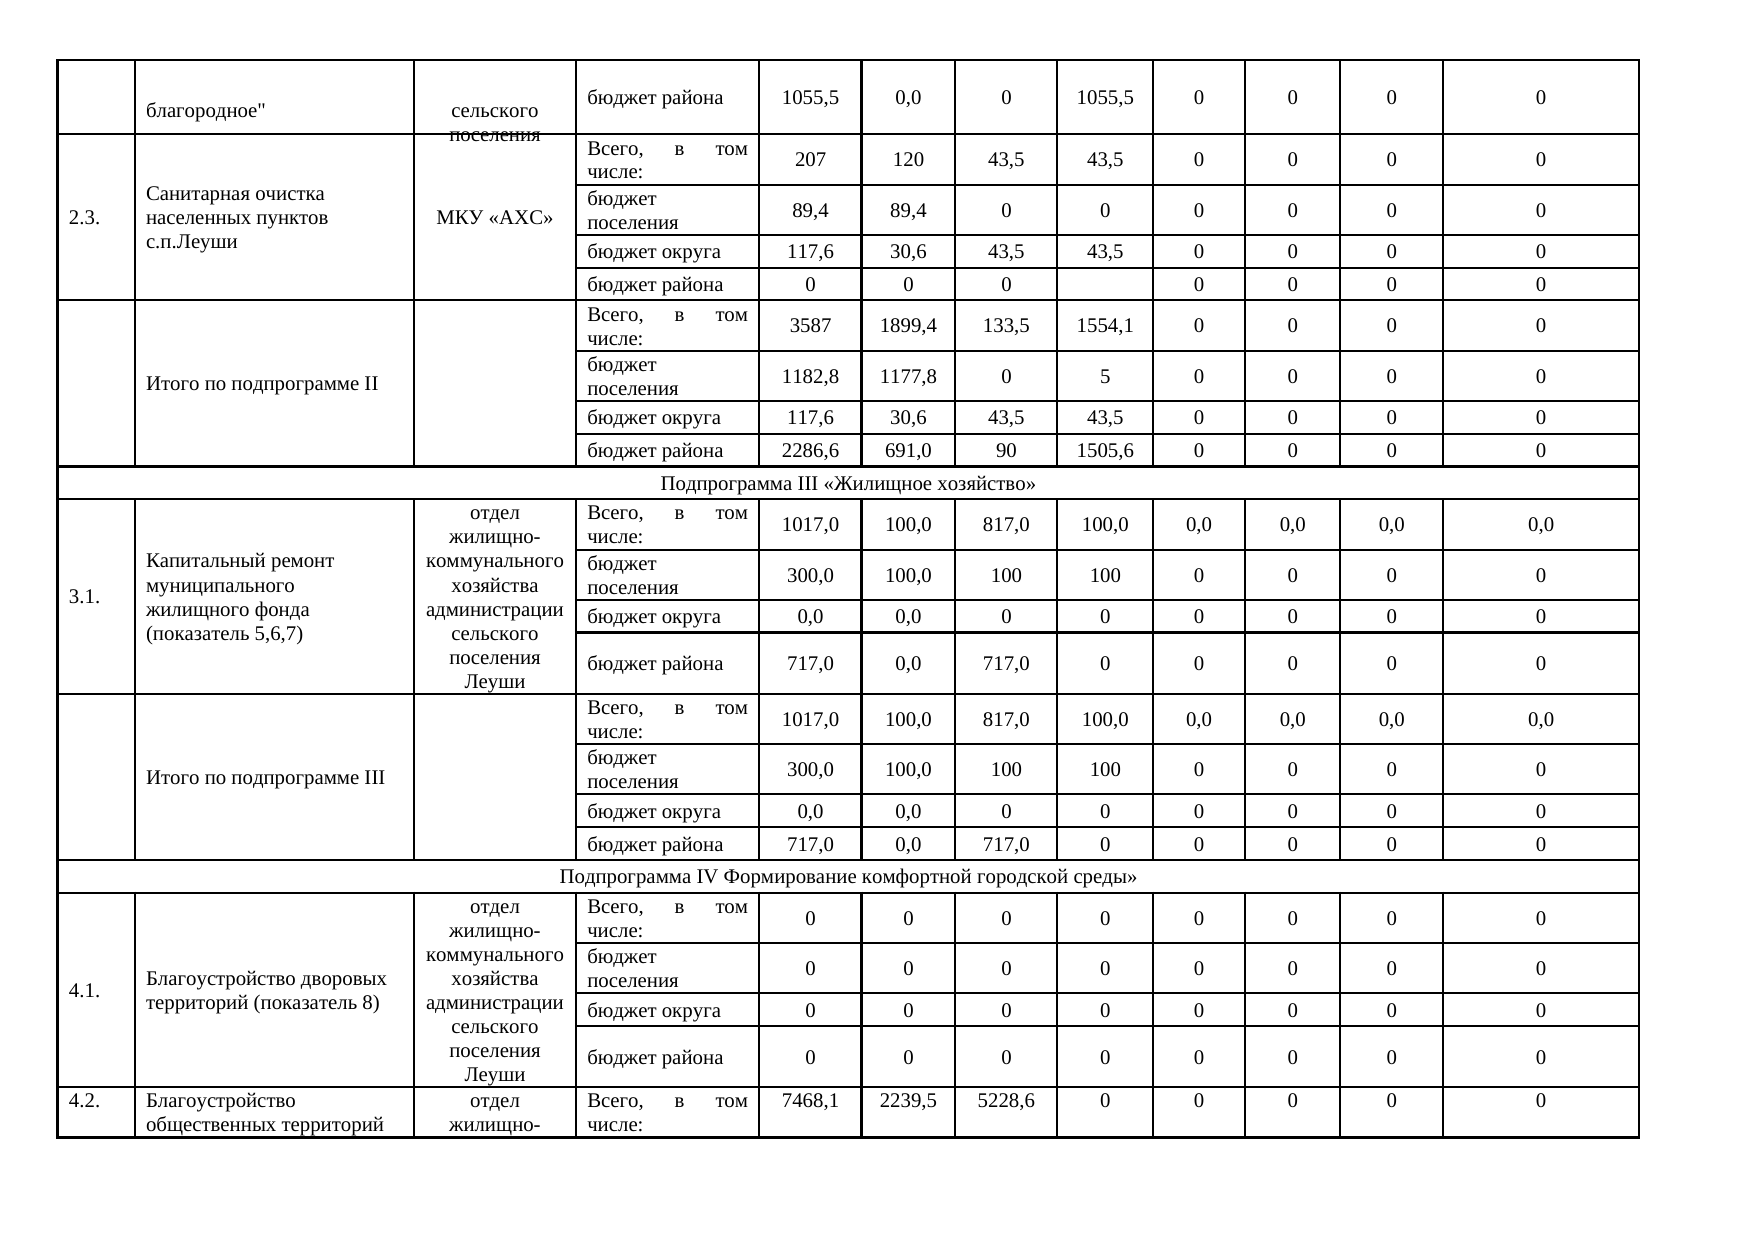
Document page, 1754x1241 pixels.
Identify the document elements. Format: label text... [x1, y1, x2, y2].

table_cell 0 [863, 944, 954, 992]
table_cell 0 [1246, 828, 1339, 859]
table_cell 0 [1246, 61, 1339, 133]
table_cell бюджет района [577, 1027, 758, 1086]
table_cell 0 [1058, 795, 1152, 826]
table_cell 100,0 [1058, 695, 1152, 743]
table_cell [59, 695, 134, 859]
table_cell 0 [1154, 551, 1244, 599]
table_cell 0,0 [863, 61, 954, 133]
table_cell 3587 [760, 301, 860, 349]
table_cell 1177,8 [863, 352, 954, 400]
table_cell 0 [1154, 301, 1244, 349]
table_cell 0 [956, 795, 1056, 826]
table_cell 0 [1341, 1088, 1442, 1136]
table_cell 0 [1246, 551, 1339, 599]
table_cell 0 [956, 894, 1056, 942]
table_cell 0,0 [1444, 500, 1638, 548]
table_cell 5228,6 [956, 1088, 1056, 1136]
table_cell 2.3. [59, 135, 134, 299]
table_cell 0 [1444, 894, 1638, 942]
table_cell 0 [1246, 135, 1339, 183]
table_cell 0 [1246, 894, 1339, 942]
table_cell 0 [1058, 1088, 1152, 1136]
table_cell 43,5 [956, 402, 1056, 433]
table_cell 0 [1246, 236, 1339, 267]
table_cell 0,0 [863, 795, 954, 826]
table_cell 0 [1341, 1027, 1442, 1086]
table_cell 0 [956, 601, 1056, 631]
table_cell 100,0 [863, 695, 954, 743]
table_cell 0 [1444, 186, 1638, 234]
table_cell 0 [956, 269, 1056, 299]
table_cell 0 [956, 186, 1056, 234]
table_cell 4.1. [59, 894, 134, 1086]
table_cell 30,6 [863, 236, 954, 267]
table_cell 0 [1341, 352, 1442, 400]
table_cell бюджет поселения [577, 186, 758, 234]
table_cell 100,0 [1058, 500, 1152, 548]
table_cell бюджет района [577, 828, 758, 859]
table_cell 817,0 [956, 695, 1056, 743]
table_cell 0 [1154, 894, 1244, 942]
table_cell 0 [1154, 435, 1244, 465]
table_cell 30,6 [863, 402, 954, 433]
table_cell бюджет района [577, 269, 758, 299]
table_cell 100,0 [863, 551, 954, 599]
table_cell 0 [1058, 186, 1152, 234]
table_cell 0 [1246, 795, 1339, 826]
table_cell 0 [1341, 795, 1442, 826]
table_cell Благоустройство дворовых территорий (показатель 8) [136, 894, 413, 1086]
table_cell 0 [1246, 994, 1339, 1025]
table_cell 90 [956, 435, 1056, 465]
table_cell 43,5 [956, 236, 1056, 267]
table_cell 0 [956, 944, 1056, 992]
table_cell 43,5 [1058, 402, 1152, 433]
table_cell 0 [1058, 944, 1152, 992]
table_cell 0 [1341, 301, 1442, 349]
table_cell 0 [1444, 301, 1638, 349]
table_cell 1055,5 [1058, 61, 1152, 133]
table_cell 0 [956, 1027, 1056, 1086]
table_cell Итого по подпрограмме II [136, 301, 413, 465]
table_cell 100 [956, 551, 1056, 599]
table_cell 0,0 [1154, 695, 1244, 743]
table_cell 0 [1444, 828, 1638, 859]
table_cell 3.1. [59, 500, 134, 693]
table_cell Всего, в том числе: [577, 135, 758, 183]
table_cell Подпрограмма III «Жилищное хозяйство» [59, 468, 1638, 498]
table_cell бюджет поселения [577, 551, 758, 599]
table_cell 0 [1154, 795, 1244, 826]
table_cell 100 [1058, 551, 1152, 599]
table_cell отдел жилищно-коммунального хозяйства администрации сельского поселения Леуши [415, 894, 575, 1086]
table_cell 43,5 [1058, 135, 1152, 183]
table_cell [415, 695, 575, 859]
table_cell бюджет района [577, 61, 758, 133]
table_cell Всего, в том числе: [577, 894, 758, 942]
table_cell 0 [1341, 135, 1442, 183]
table_cell 2239,5 [863, 1088, 954, 1136]
table_cell 0 [1444, 236, 1638, 267]
table_cell Санитарная очистка населенных пунктов с.п.Леуши [136, 135, 413, 299]
table_cell 0 [1444, 402, 1638, 433]
table_cell 0 [956, 61, 1056, 133]
table_cell бюджет района [577, 435, 758, 465]
table_cell 0 [1154, 269, 1244, 299]
table_cell 0 [1341, 186, 1442, 234]
table_cell 0 [1058, 994, 1152, 1025]
table_cell 0,0 [863, 828, 954, 859]
table_cell 0,0 [863, 634, 954, 693]
table_cell 0 [1444, 1088, 1638, 1136]
table_cell 717,0 [956, 634, 1056, 693]
table_cell Подпрограмма IV Формирование комфортной городской среды» [59, 861, 1638, 892]
table_cell 0 [1246, 634, 1339, 693]
table_cell 0 [1058, 634, 1152, 693]
table_cell 89,4 [760, 186, 860, 234]
table_cell 0 [1341, 269, 1442, 299]
table_cell 0,0 [1341, 695, 1442, 743]
table_cell 0 [1444, 795, 1638, 826]
table_cell 0 [1444, 135, 1638, 183]
table_cell 0 [1154, 1088, 1244, 1136]
table_cell 0 [956, 352, 1056, 400]
table_cell 0 [1444, 1027, 1638, 1086]
table_cell 0 [760, 1027, 860, 1086]
table_cell 0 [1341, 634, 1442, 693]
table_cell 0,0 [1444, 695, 1638, 743]
table_cell 717,0 [760, 634, 860, 693]
table_cell [415, 301, 575, 465]
table_cell 0 [1341, 894, 1442, 942]
table_cell 0 [1444, 551, 1638, 599]
table_cell 0 [1341, 236, 1442, 267]
table_cell 133,5 [956, 301, 1056, 349]
table_cell бюджет округа [577, 402, 758, 433]
table_cell 0 [1341, 61, 1442, 133]
table_cell 0 [1341, 944, 1442, 992]
table_cell 5 [1058, 352, 1152, 400]
table_cell 0 [1341, 828, 1442, 859]
table_cell 100 [1058, 745, 1152, 793]
table_cell 0 [1246, 745, 1339, 793]
table_cell 1055,5 [760, 61, 860, 133]
table_cell бюджет округа [577, 994, 758, 1025]
table_cell 100 [956, 745, 1056, 793]
table_cell 1017,0 [760, 500, 860, 548]
table_cell 817,0 [956, 500, 1056, 548]
table_cell 691,0 [863, 435, 954, 465]
table_cell 0 [956, 994, 1056, 1025]
table_cell 0 [1444, 601, 1638, 631]
table_cell 89,4 [863, 186, 954, 234]
table_cell бюджет округа [577, 236, 758, 267]
table_cell 300,0 [760, 745, 860, 793]
table_cell 0 [1058, 894, 1152, 942]
table_cell 1899,4 [863, 301, 954, 349]
table_cell 0 [1341, 745, 1442, 793]
table_cell 0 [1154, 1027, 1244, 1086]
table_cell Итого по подпрограмме III [136, 695, 413, 859]
table_cell 43,5 [1058, 236, 1152, 267]
table_cell 0 [760, 994, 860, 1025]
table_cell 1505,6 [1058, 435, 1152, 465]
table_cell МКУ «АХС» [415, 135, 575, 299]
table_cell 0 [1154, 634, 1244, 693]
table_cell 0 [1154, 601, 1244, 631]
table_cell 0 [1154, 236, 1244, 267]
table_cell 0 [1154, 186, 1244, 234]
table_cell 207 [760, 135, 860, 183]
table_cell отдел жилищно-коммунального хозяйства администрации сельского поселения Леуши [415, 500, 575, 693]
table_cell 100,0 [863, 745, 954, 793]
table_cell 0 [1154, 944, 1244, 992]
table_cell Всего, в том числе: [577, 695, 758, 743]
table_cell 717,0 [760, 828, 860, 859]
table_cell Капитальный ремонт муниципального жилищного фонда (показатель 5,6,7) [136, 500, 413, 693]
table_cell бюджет округа [577, 601, 758, 631]
table_cell 0 [1444, 435, 1638, 465]
table_cell 0,0 [863, 601, 954, 631]
table_cell 0 [1246, 601, 1339, 631]
table_cell 0 [1444, 634, 1638, 693]
table_cell 0 [1246, 186, 1339, 234]
table_cell 0 [1058, 828, 1152, 859]
table_cell 0,0 [760, 601, 860, 631]
table_cell бюджет поселения [577, 745, 758, 793]
table_cell 0 [1444, 61, 1638, 133]
table_cell [59, 301, 134, 465]
table_cell 0 [760, 894, 860, 942]
table_cell 0 [1341, 402, 1442, 433]
table_cell 0 [1246, 1088, 1339, 1136]
table_cell 117,6 [760, 236, 860, 267]
table_cell 0 [760, 944, 860, 992]
table_cell 717,0 [956, 828, 1056, 859]
table_cell 0,0 [1246, 500, 1339, 548]
table_cell Всего, в том числе: [577, 500, 758, 548]
table_cell 7468,1 [760, 1088, 860, 1136]
table_cell бюджет района [577, 634, 758, 693]
table_cell 0 [1444, 745, 1638, 793]
table_cell 0,0 [760, 795, 860, 826]
table_cell 0 [1246, 352, 1339, 400]
table_cell 2286,6 [760, 435, 860, 465]
table_cell 0 [1444, 352, 1638, 400]
table_cell 0 [1444, 269, 1638, 299]
table_cell 0 [1154, 135, 1244, 183]
table_cell 0 [1154, 994, 1244, 1025]
table_cell бюджет округа [577, 795, 758, 826]
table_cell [136, 1088, 413, 1136]
table_cell 0 [1246, 402, 1339, 433]
table_cell 0 [1246, 944, 1339, 992]
table_cell 0 [1246, 301, 1339, 349]
table_cell 0,0 [1246, 695, 1339, 743]
table_cell 0 [1444, 944, 1638, 992]
table_cell 120 [863, 135, 954, 183]
table_cell 0,0 [1154, 500, 1244, 548]
table_cell 1554,1 [1058, 301, 1152, 349]
table_cell 0 [1246, 1027, 1339, 1086]
table_cell 0 [1341, 435, 1442, 465]
table_cell 0 [1058, 601, 1152, 631]
table_cell 0 [760, 269, 860, 299]
table_cell 117,6 [760, 402, 860, 433]
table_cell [415, 1088, 575, 1136]
table_cell 0 [1341, 551, 1442, 599]
table_cell 0 [863, 894, 954, 942]
table_cell 0 [863, 994, 954, 1025]
table_cell 4.2. [59, 1088, 134, 1136]
table_cell 0 [1154, 745, 1244, 793]
table_cell 0 [863, 269, 954, 299]
table_cell 100,0 [863, 500, 954, 548]
table_cell 0 [1341, 994, 1442, 1025]
table_cell 0,0 [1341, 500, 1442, 548]
table_cell 300,0 [760, 551, 860, 599]
table_cell 0 [1154, 828, 1244, 859]
table_cell 0 [1154, 352, 1244, 400]
table_cell Всего, в том числе: [577, 1088, 758, 1136]
table_cell 0 [1154, 402, 1244, 433]
table_cell бюджет поселения [577, 352, 758, 400]
table_cell 0 [1154, 61, 1244, 133]
table_cell бюджет поселения [577, 944, 758, 992]
table_cell 0 [1341, 601, 1442, 631]
table_cell 0 [863, 1027, 954, 1086]
table_cell 0 [1246, 269, 1339, 299]
table_cell 1017,0 [760, 695, 860, 743]
table_cell Всего, в том числе: [577, 301, 758, 349]
table_cell 1182,8 [760, 352, 860, 400]
table_cell [1058, 269, 1152, 299]
table_cell 43,5 [956, 135, 1056, 183]
table_cell 0 [1444, 994, 1638, 1025]
table_cell 0 [1058, 1027, 1152, 1086]
table_cell 0 [1246, 435, 1339, 465]
